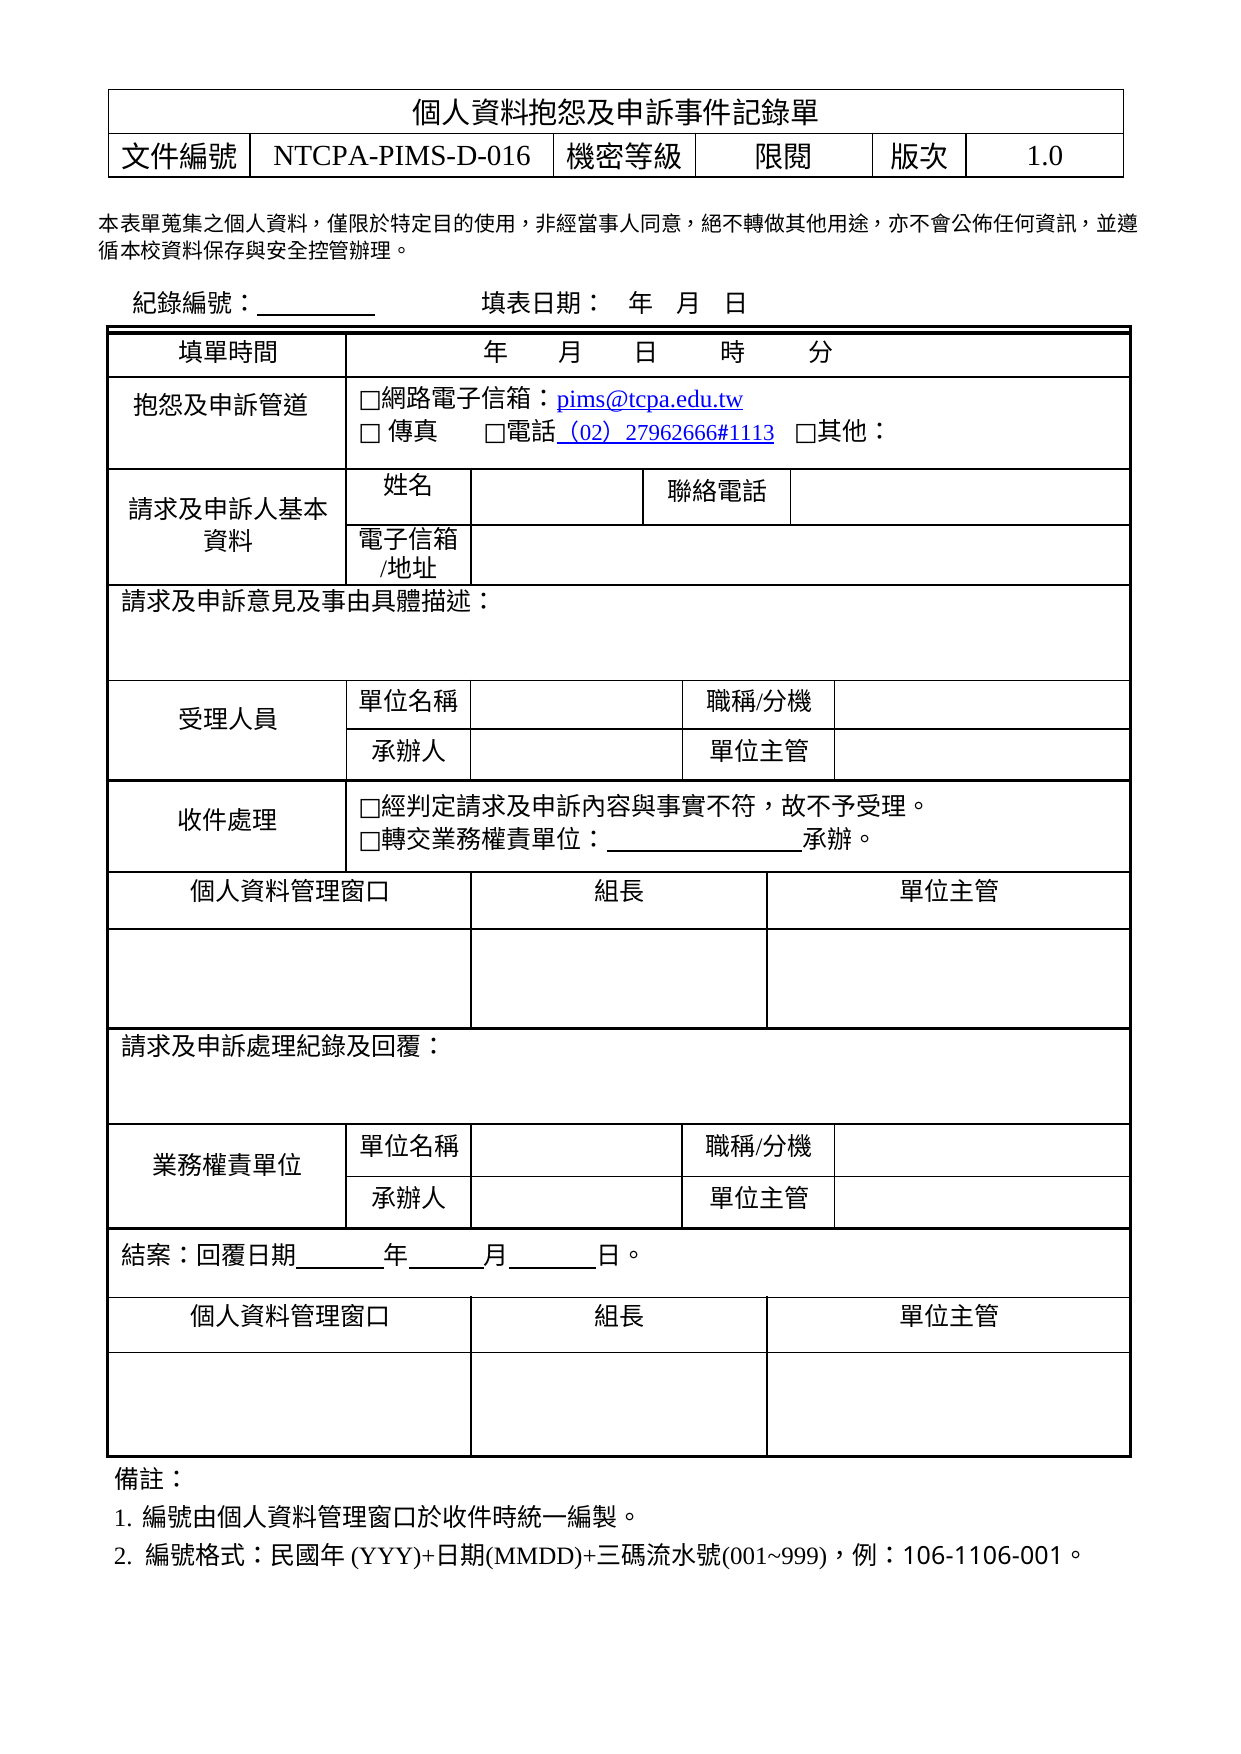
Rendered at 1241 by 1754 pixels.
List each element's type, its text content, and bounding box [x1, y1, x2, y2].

table_cell 個人資料管理窗口 [109, 873, 470, 928]
table_cell 業務權責單位 [109, 1125, 345, 1227]
text 1. 編號由個人資料管理窗口於收件時統一編製。 [113, 1496, 1144, 1534]
table_cell 請求及申訴處理紀錄及回覆： [109, 1030, 1129, 1123]
text 循本校資料保存與安全控管辦理。 [99, 237, 1144, 264]
table_cell [472, 1125, 681, 1176]
table_cell 填單時間 [109, 335, 345, 376]
table_cell [472, 526, 1129, 584]
table_cell 承辦人 [347, 1177, 470, 1227]
table_cell □經判定請求及申訴內容與事實不符，故不予受理。 □轉交業務權責單位： 承辦。 [347, 782, 1129, 871]
table_cell [472, 1353, 766, 1455]
table_cell [835, 681, 1129, 728]
table_cell 電子信箱 /地址 [347, 526, 470, 584]
table_cell 單位名稱 [347, 1125, 470, 1176]
table_cell 收件處理 [109, 782, 345, 871]
table_cell [835, 1125, 1129, 1176]
table_cell [472, 930, 766, 1027]
table_cell 姓名 [347, 470, 470, 524]
table_cell [472, 470, 642, 524]
table_cell □網路電子信箱：pims@tcpa.edu.tw □ 傳真 □電話（02）27962666#1113 □其他： [347, 378, 1129, 468]
table_cell [109, 930, 470, 1027]
table_cell 抱怨及申訴管道 [109, 378, 345, 468]
table_cell 結案：回覆日期 年 月 日。 [109, 1230, 1129, 1296]
table_cell [835, 1177, 1129, 1227]
table_cell 單位名稱 [347, 681, 470, 728]
table_cell 單位主管 [683, 730, 834, 778]
table_cell 職稱/分機 [683, 1125, 834, 1176]
table_cell 職稱/分機 [683, 681, 834, 728]
table_cell 承辦人 [347, 730, 470, 778]
table_cell 單位主管 [768, 873, 1129, 928]
table_cell 單位主管 [683, 1177, 834, 1227]
table_cell 單位主管 [768, 1298, 1129, 1351]
table_cell 組長 [472, 873, 766, 928]
table_cell 請求及申訴意見及事由具體描述： [109, 586, 1129, 679]
table_cell 年 月 日 時 分 [347, 335, 1129, 376]
text 紀錄編號： 填表日期： 年 月 日 [19, 279, 1211, 321]
text 備註： [114, 1458, 1144, 1496]
text 2. 編號格式：民國年 (YYY)+日期(MMDD)+三碼流水號(001~999)，例：106-1106-001。 [113, 1534, 1144, 1572]
table_cell 聯絡電話 [644, 470, 790, 524]
table_cell 組長 [472, 1298, 766, 1351]
table_cell [109, 1353, 470, 1455]
table_cell [791, 470, 1129, 524]
table_cell 請求及申訴人基本 資料 [109, 470, 345, 584]
table_cell [472, 1177, 681, 1227]
table_cell [835, 730, 1129, 778]
table_cell [471, 681, 682, 728]
table_cell 受理人員 [109, 681, 346, 778]
text 本表單蒐集之個人資料，僅限於特定目的使用，非經當事人同意，絕不轉做其他用途，亦不會公佈任何資訊，並遵 [99, 213, 1144, 237]
table_cell [471, 730, 682, 778]
table_cell [768, 930, 1129, 1027]
table_cell 個人資料管理窗口 [109, 1298, 470, 1351]
table_cell [768, 1353, 1129, 1455]
